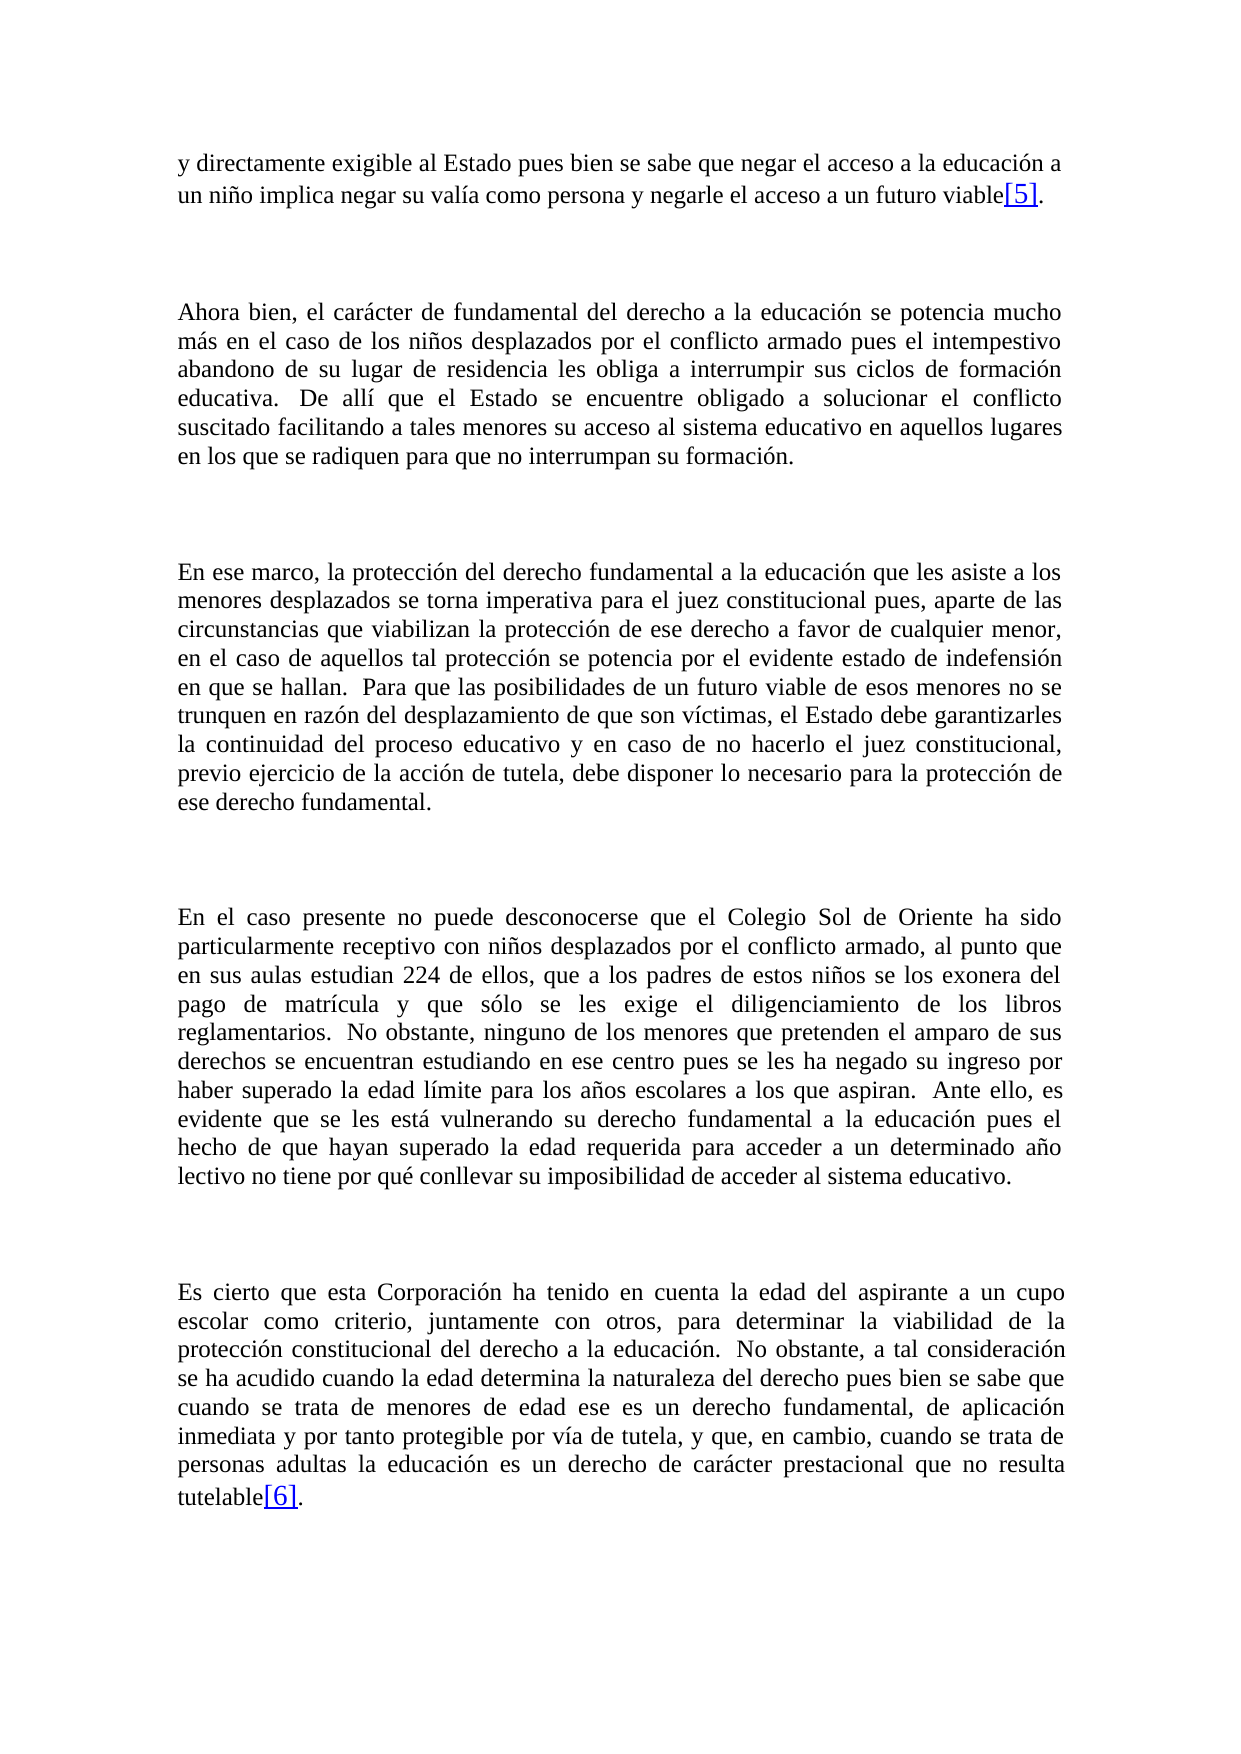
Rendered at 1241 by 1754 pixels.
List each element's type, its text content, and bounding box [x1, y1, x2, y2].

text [177, 148, 1063, 210]
text En el caso presente no puede desconocerse que el Colegio Sol de Oriente ha sido particularmente receptivo con niños desplazados por el conflicto armado, al punto que en sus aulas estudian 224 de ellos, que a los padres de estos niños se los exonera del pago de matrícula y que sólo se les exige el diligenciamiento de los libros reglamentarios. No obstante, ninguno de los menores que pretenden el amparo de sus derechos se encuentran estudiando en ese centro pues se les ha negado su ingreso por haber superado la edad límite para los años escolares a los que aspiran. Ante ello, es evidente que se les está vulnerando su derecho fundamental a la educación pues el hecho de que hayan superado la edad requerida para acceder a un determinado año lectivo no tiene por qué conllevar su imposibilidad de acceder al sistema educativo. [177, 902, 1063, 1190]
text Ahora bien, el carácter de fundamental del derecho a la educación se potencia mucho más en el caso de los niños desplazados por el conflicto armado pues el intempestivo abandono de su lugar de residencia les obliga a interrumpir sus ciclos de formación educativa. De allí que el Estado se encuentre obligado a solucionar el conflicto suscitado facilitando a tales menores su acceso al sistema educativo en aquellos lugares en los que se radiquen para que no interrumpan su formación. [177, 297, 1063, 469]
text En ese marco, la protección del derecho fundamental a la educación que les asiste a los menores desplazados se torna imperativa para el juez constitucional pues, aparte de las circunstancias que viabilizan la protección de ese derecho a favor de cualquier menor, en el caso de aquellos tal protección se potencia por el evidente estado de indefensión en que se hallan. Para que las posibilidades de un futuro viable de esos menores no se trunquen en razón del desplazamiento de que son víctimas, el Estado debe garantizarles la continuidad del proceso educativo y en caso de no hacerlo el juez constitucional, previo ejercicio de la acción de tutela, debe disponer lo necesario para la protección de ese derecho fundamental. [177, 557, 1063, 815]
text Es cierto que esta Corporación ha tenido en cuenta la edad del aspirante a un cupo escolar como criterio, juntamente con otros, para determinar la viabilidad de la protección constitucional del derecho a la educación. No obstante, a tal consideración se ha acudido cuando la edad determina la naturaleza del derecho pues bien se sabe que cuando se trata de menores de edad ese es un derecho fundamental, de aplicación inmediata y por tanto protegible por vía de tutela, y que, en cambio, cuando se trata de personas adultas la educación es un derecho de carácter prestacional que no resulta tutelable[6]. [177, 1277, 1066, 1512]
